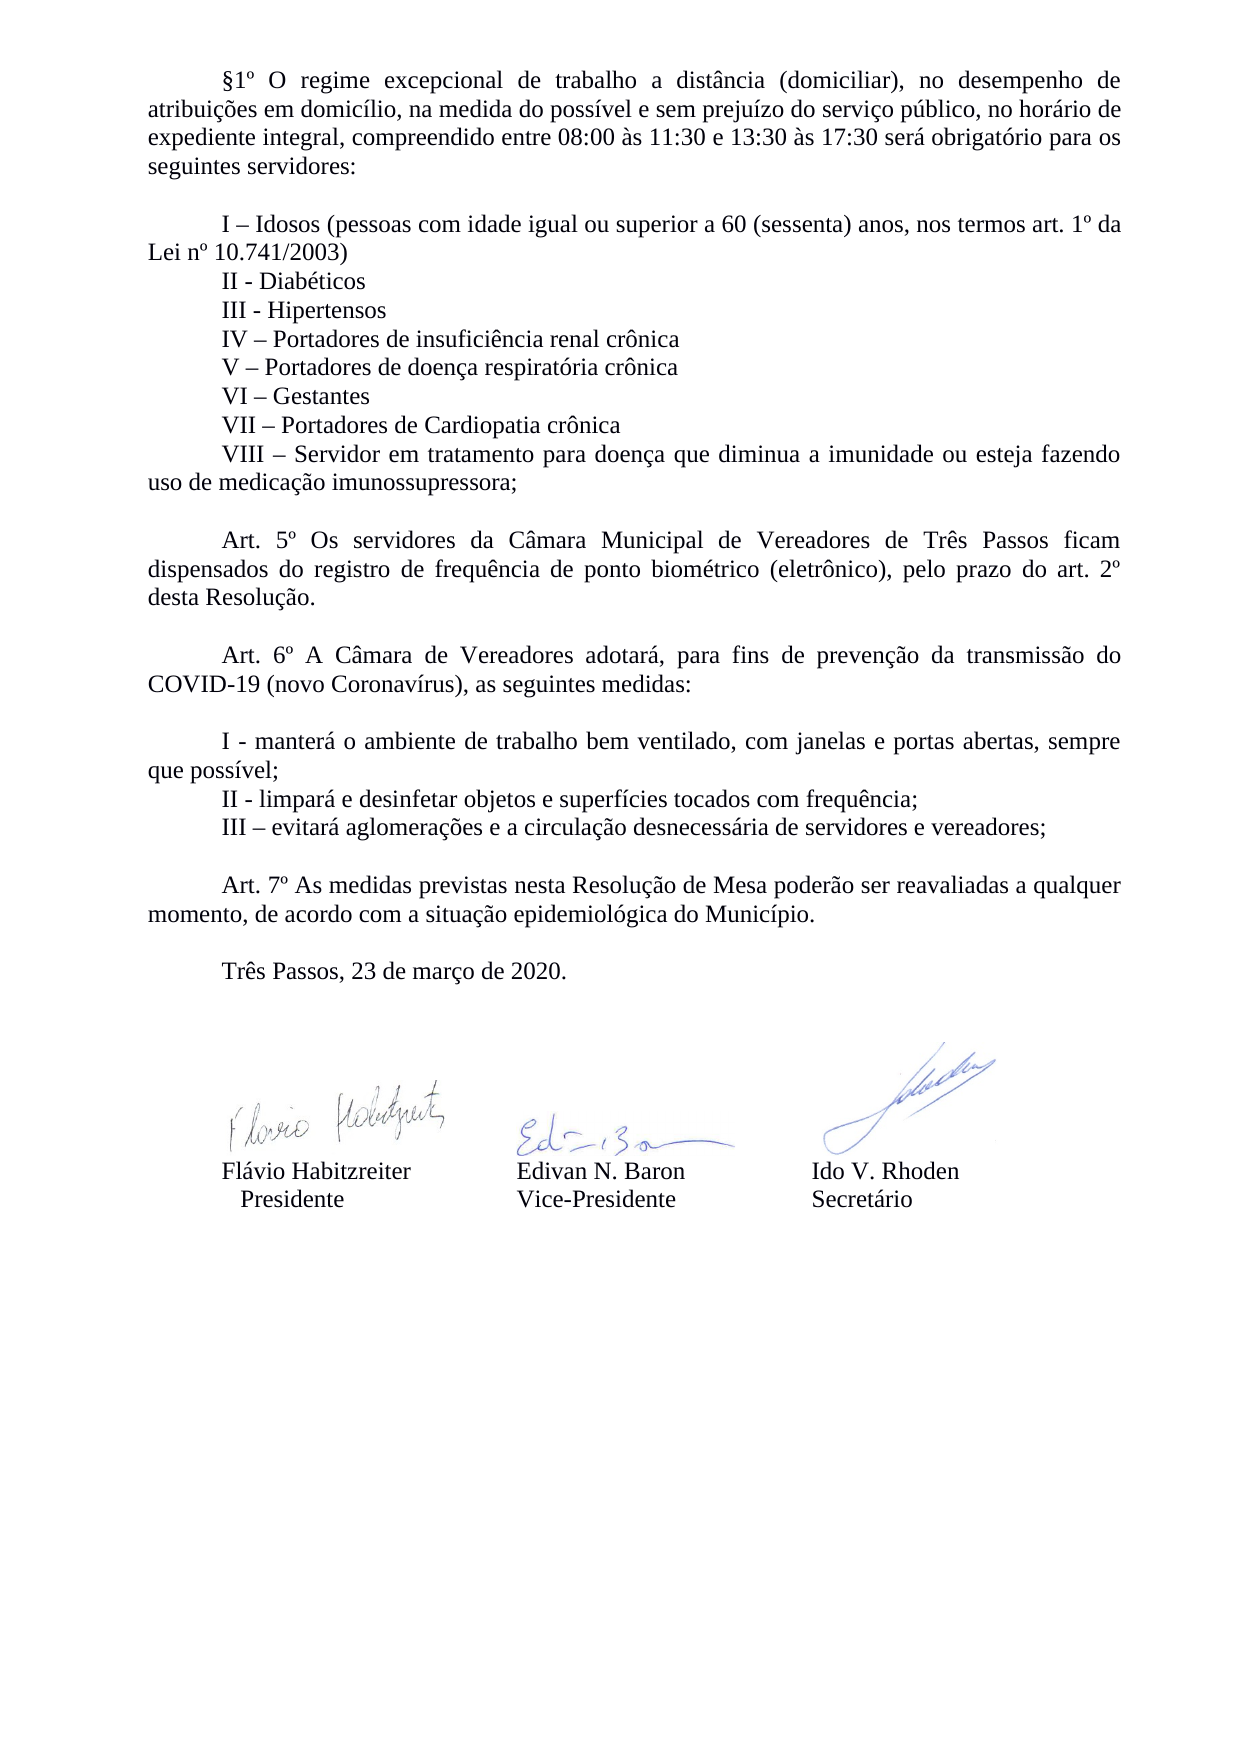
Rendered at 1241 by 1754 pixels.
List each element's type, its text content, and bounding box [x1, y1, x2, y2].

text II - limpará e desinfetar objetos e superfícies tocados com frequência; [148, 784, 1122, 812]
text Presidente Vice-Presidente Secretário [148, 1184, 1122, 1213]
text I – Idosos (pessoas com idade igual ou superior a 60 (sessenta) anos, nos termos art. 1º da Lei nº 10.741/2003) [148, 209, 1122, 266]
text III – evitará aglomerações e a circulação desnecessária de servidores e vereadores; [148, 812, 1122, 841]
text VI – Gestantes [148, 381, 1122, 410]
picture [516, 1111, 736, 1156]
text V – Portadores de doença respiratória crônica [148, 352, 1122, 381]
picture [221, 1080, 445, 1156]
text §1º O regime excepcional de trabalho a distância (domiciliar), no desempenho de atribuições em domicílio, na medida do possível e sem prejuízo do serviço público, no horário de expediente integral, compreendido entre 08:00 às 11:30 e 13:30 às 17:30 será obrigatório para os seguintes servidores: [148, 65, 1122, 180]
text VII – Portadores de Cardiopatia crônica [148, 410, 1122, 439]
text Art. 6º A Câmara de Vereadores adotará, para fins de prevenção da transmissão do COVID-19 (novo Coronavírus), as seguintes medidas: [148, 640, 1122, 697]
text I - manterá o ambiente de trabalho bem ventilado, com janelas e portas abertas, sempre que possível; [148, 726, 1122, 784]
text IV – Portadores de insuficiência renal crônica [148, 324, 1122, 352]
text Três Passos, 23 de março de 2020. [148, 956, 1122, 985]
text VIII – Servidor em tratamento para doença que diminua a imunidade ou esteja fazendo uso de medicação imunossupressora; [148, 439, 1122, 496]
text Flávio Habitzreiter Edivan N. Baron Ido V. Rhoden [148, 1156, 1122, 1184]
text III - Hipertensos [148, 295, 1122, 324]
picture [811, 1042, 998, 1156]
text Art. 5º Os servidores da Câmara Municipal de Vereadores de Três Passos ficam dispensados do registro de frequência de ponto biométrico (eletrônico), pelo prazo do art. 2º desta Resolução. [148, 525, 1122, 611]
text II - Diabéticos [148, 266, 1122, 295]
text Art. 7º As medidas previstas nesta Resolução de Mesa poderão ser reavaliadas a qualquer momento, de acordo com a situação epidemiológica do Município. [148, 870, 1122, 927]
